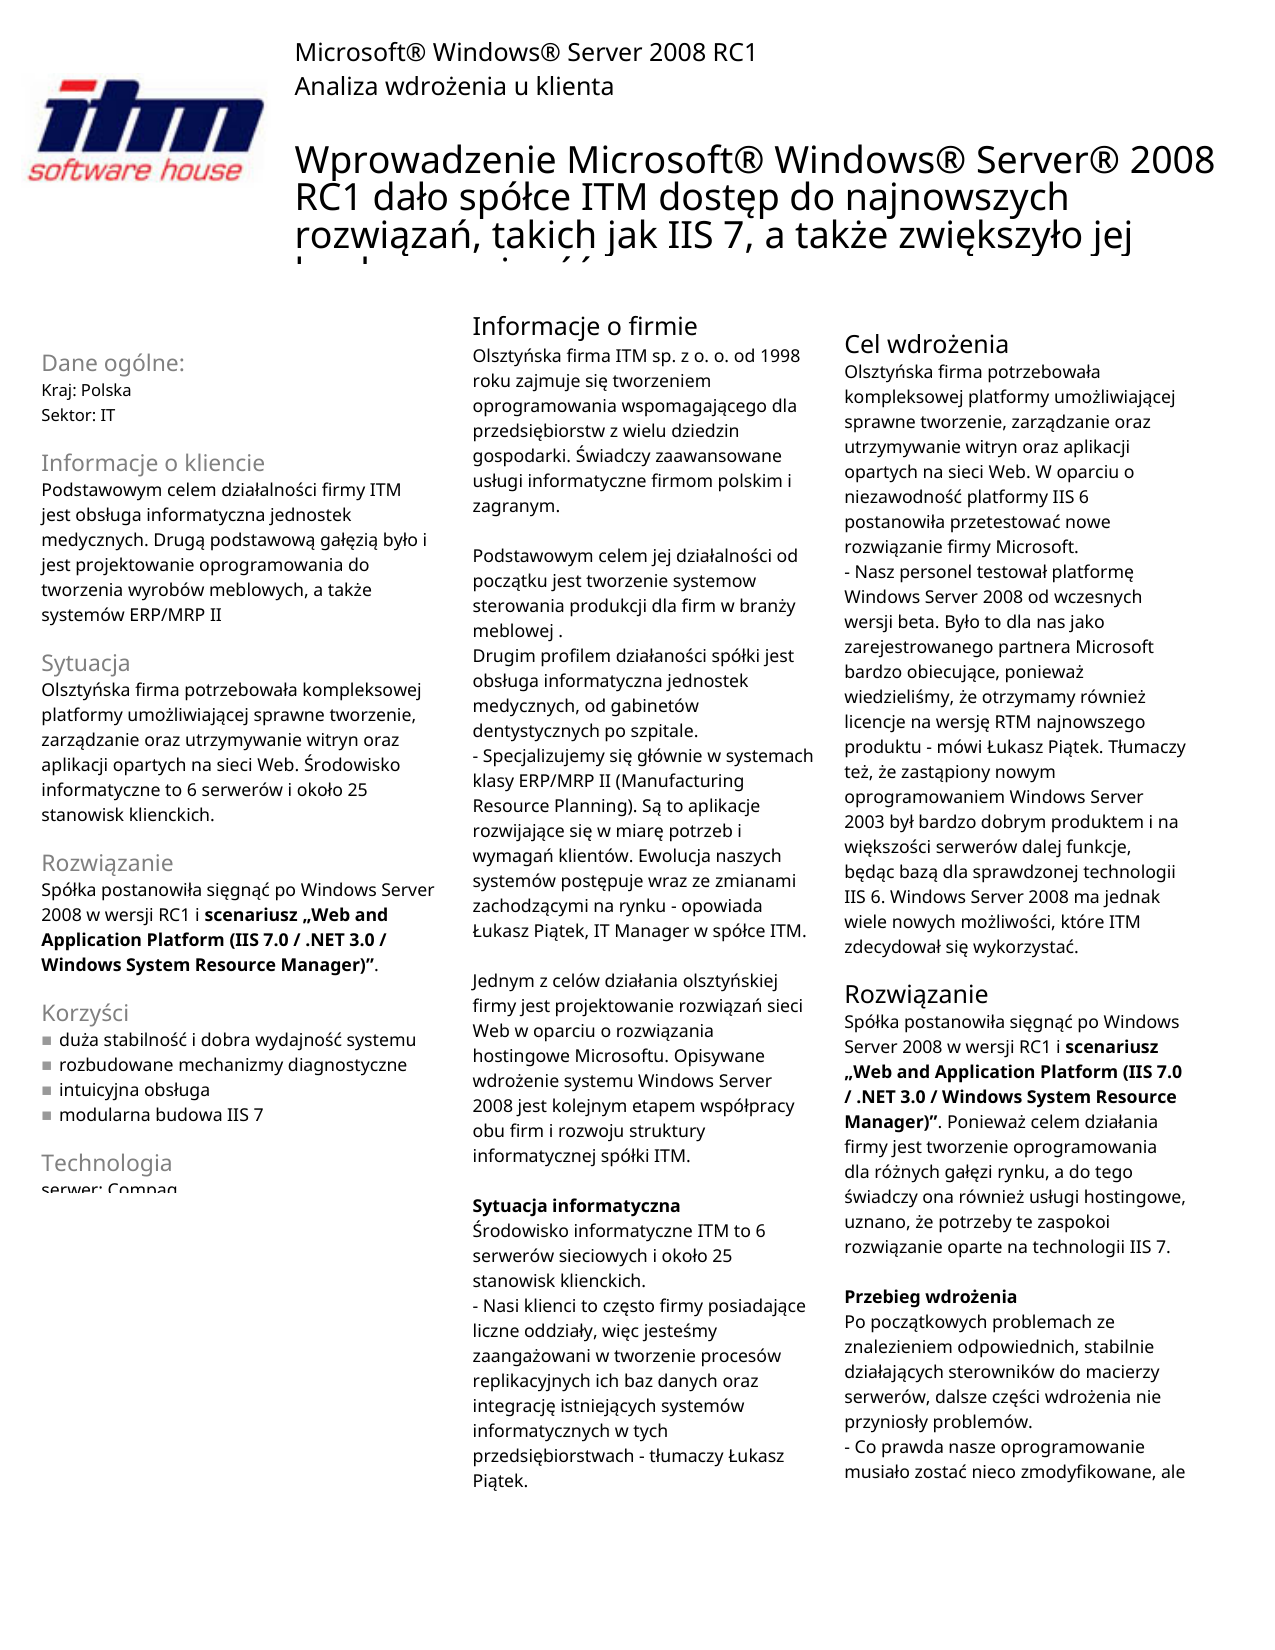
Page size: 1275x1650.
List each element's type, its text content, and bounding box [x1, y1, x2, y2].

text Rozwiązanie [844, 984, 1186, 1009]
subtitle Informacje o firmie [472, 309, 814, 343]
subtitle obsługa informatyczna jednostek medycznych, od gabinetów dentystycznych po szpitale. [472, 668, 814, 743]
text - Nasi klienci to często firmy posiadające liczne oddziały, więc jesteśmy zaangażowani w tworzenie procesów replikacyjnych ich baz danych oraz integrację istniejących systemów informatycznych w tych przedsiębiorstwach - tłumaczy Łukasz Piątek. [472, 1293, 814, 1493]
text Przebieg wdrożenia [844, 1284, 1186, 1309]
text Olsztyńska firma potrzebowała kompleksowej platformy umożliwiającej sprawne tworzenie, zarządzanie oraz utrzymywanie witryn oraz aplikacji opartych na sieci Web. W oparciu o niezawodność platformy IIS 6 postanowiła przetestować nowe rozwiązanie firmy Microsoft. [844, 359, 1186, 559]
subtitle Olsztyńska firma ITM sp. z o. o. od 1998 roku zajmuje się tworzeniem oprogramowania wspomagającego dla przedsiębiorstw z wielu dziedzin gospodarki. Świadczy zaawansowane usługi informatyczne firmom polskim i zagranym. [472, 343, 814, 518]
subtitle Podstawowym celem jej działalności od początku jest tworzenie systemow sterowania produkcji dla firm w branży meblowej . [472, 543, 814, 643]
text - Co prawda nasze oprogramowanie musiało zostać nieco zmodyfikowane, ale były to zabiegi kosmetyczne na samym kodzie - mówi Łukasz Piątek. [844, 1434, 1186, 1484]
text Cel wdrożenia [844, 334, 1186, 359]
picture [21, 73, 271, 188]
text Spółka postanowiła sięgnąć po Windows Server 2008 w wersji RC1 i scenariusz „Web and Application Platform (IIS 7.0 / .NET 3.0 / Windows System Resource Manager)”. Ponieważ celem działania firmy jest tworzenie oprogramowania dla różnych gałęzi rynku, a do tego świadczy ona również usługi hostingowe, uznano, że potrzeby te zaspokoi rozwiązanie oparte na technologii IIS 7. [844, 1009, 1186, 1259]
text - Nasz personel testował platformę Windows Server 2008 od wczesnych wersji beta. Było to dla nas jako zarejestrowanego partnera Microsoft bardzo obiecujące, ponieważ wiedzieliśmy, że otrzymamy również licencje na wersję RTM najnowszego produktu - mówi Łukasz Piątek. Tłumaczy też, że zastąpiony nowym oprogramowaniem Windows Server 2003 był bardzo dobrym produktem i na większości serwerów dalej funkcje, będąc bazą dla sprawdzonej technologii IIS 6. Windows Server 2008 ma jednak wiele nowych możliwości, które ITM zdecydował się wykorzystać. [844, 559, 1186, 959]
text Po początkowych problemach ze znalezieniem odpowiednich, stabilnie działających sterowników do macierzy serwerów, dalsze części wdrożenia nie przyniosły problemów. [844, 1309, 1186, 1434]
text Środowisko informatyczne ITM to 6 serwerów sieciowych i około 25 stanowisk klienckich. [472, 1218, 814, 1293]
text Sytuacja informatyczna [472, 1193, 814, 1218]
subtitle Jednym z celów działania olsztyńskiej firmy jest projektowanie rozwiązań sieci Web w oparciu o rozwiązania hostingowe Microsoftu. Opisywane wdrożenie systemu Windows Server 2008 jest kolejnym etapem współpracy obu firm i rozwoju struktury informatycznej spółki ITM. [472, 968, 814, 1168]
subtitle - Specjalizujemy się głównie w systemach klasy ERP/MRP II (Manufacturing Resource Planning). Są to aplikacje rozwijające się w miarę potrzeb i wymagań klientów. Ewolucja naszych systemów postępuje wraz ze zmianami zachodzącymi na rynku - opowiada Łukasz Piątek, IT Manager w spółce ITM. [472, 743, 814, 943]
subtitle Drugim profilem działaności spółki jest [472, 643, 814, 668]
